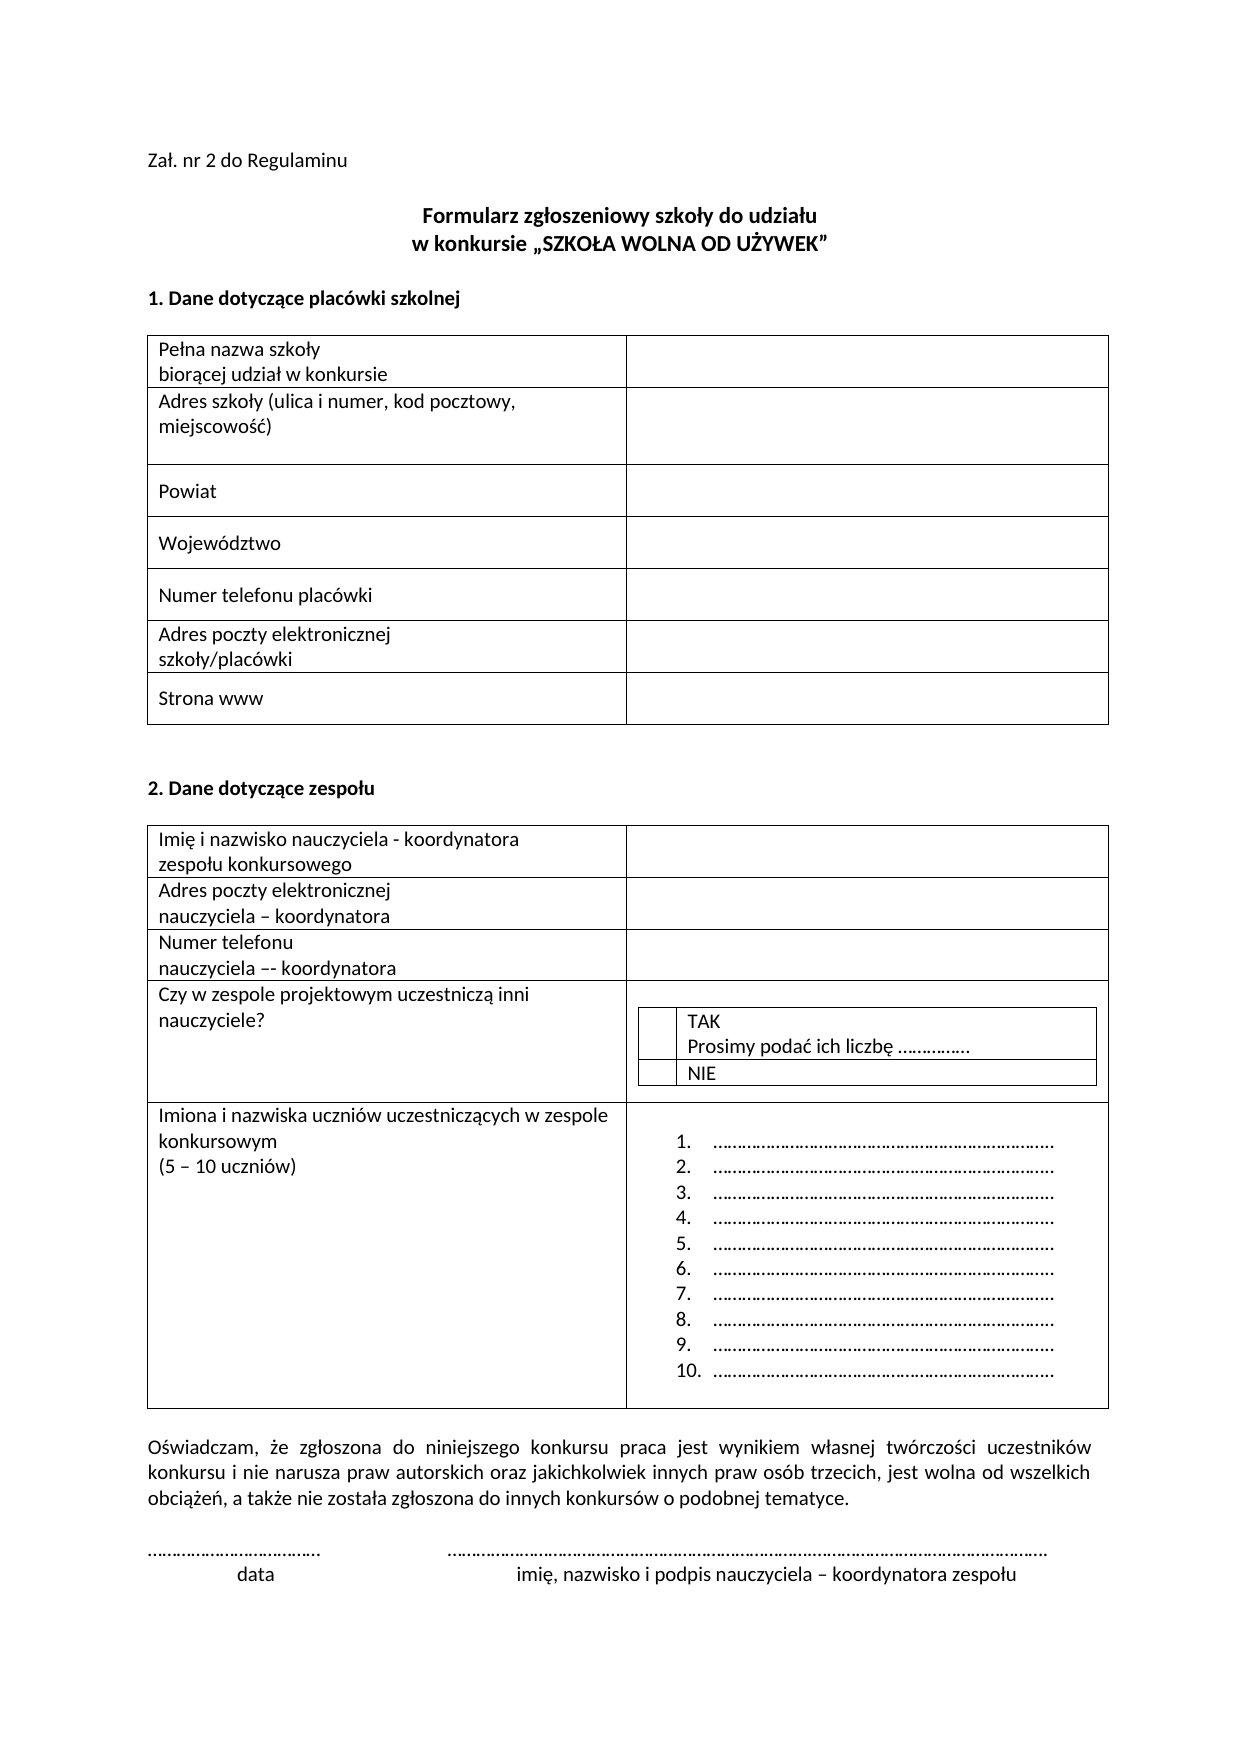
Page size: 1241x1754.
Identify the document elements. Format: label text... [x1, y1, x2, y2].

text ……………………………… ………………………………………………………………….…………………………………………. [148, 1536, 1093, 1561]
table_cell Adres szkoły (ulica i numer, kod pocztowy, miejscowość) [148, 388, 626, 464]
text data imię, nazwisko i podpis nauczyciela – koordynatora zespołu [148, 1561, 1093, 1587]
table_cell Imiona i nazwiska uczniów uczestniczących w zespole konkursowym (5 – 10 uczniów) [148, 1103, 626, 1408]
table_header Imię i nazwisko nauczyciela - koordynatora zespołu konkursowego [148, 826, 626, 877]
table_cell [627, 930, 1108, 980]
table_cell [627, 517, 1108, 568]
table_cell Numer telefonu nauczyciela –- koordynatora [148, 930, 626, 980]
table_cell Strona www [148, 673, 626, 724]
table_header [627, 826, 1108, 877]
table_cell Województwo [148, 517, 626, 568]
table_cell [627, 878, 1108, 928]
table_cell Numer telefonu placówki [148, 569, 626, 620]
table_cell …………………………………………………………….. …………………………………………………………….. …………………………………………………………….. …………………………………………………………….. …………………………………………………………….. …………………………………………………………….. …………………………………………………………….. …………………………………………………………….. …………………………………………………………….. …………………………………………………………….. [627, 1103, 1108, 1408]
text 1. Dane dotyczące placówki szkolnej [148, 285, 1093, 311]
table_cell [627, 388, 1108, 464]
text Oświadczam, że zgłoszona do niniejszego konkursu praca jest wynikiem własnej twórczości uczestników konkursu i nie narusza praw autorskich oraz jakichkolwiek innych praw osób trzecich, jest wolna od wszelkich obciążeń, a także nie została zgłoszona do innych konkursów o podobnej tematyce. [148, 1434, 1093, 1510]
table_cell Adres poczty elektronicznej nauczyciela – koordynatora [148, 878, 626, 928]
table_cell [627, 621, 1108, 672]
table_cell [627, 981, 1108, 1102]
text Formularz zgłoszeniowy szkoły do udziału w konkursie „SZKOŁA WOLNA OD UŻYWEK” [148, 201, 1093, 257]
table_cell [627, 673, 1108, 724]
table_cell Czy w zespole projektowym uczestniczą inni nauczyciele? [148, 981, 626, 1102]
table_cell Powiat [148, 465, 626, 516]
table_header Pełna nazwa szkoły biorącej udział w konkursie [148, 336, 626, 387]
text Zał. nr 2 do Regulaminu [148, 148, 1093, 173]
table_cell [627, 465, 1108, 516]
table_cell [627, 569, 1108, 620]
table_header [627, 336, 1108, 387]
table_cell Adres poczty elektronicznej szkoły/placówki [148, 621, 626, 672]
text 2. Dane dotyczące zespołu [148, 775, 1093, 800]
